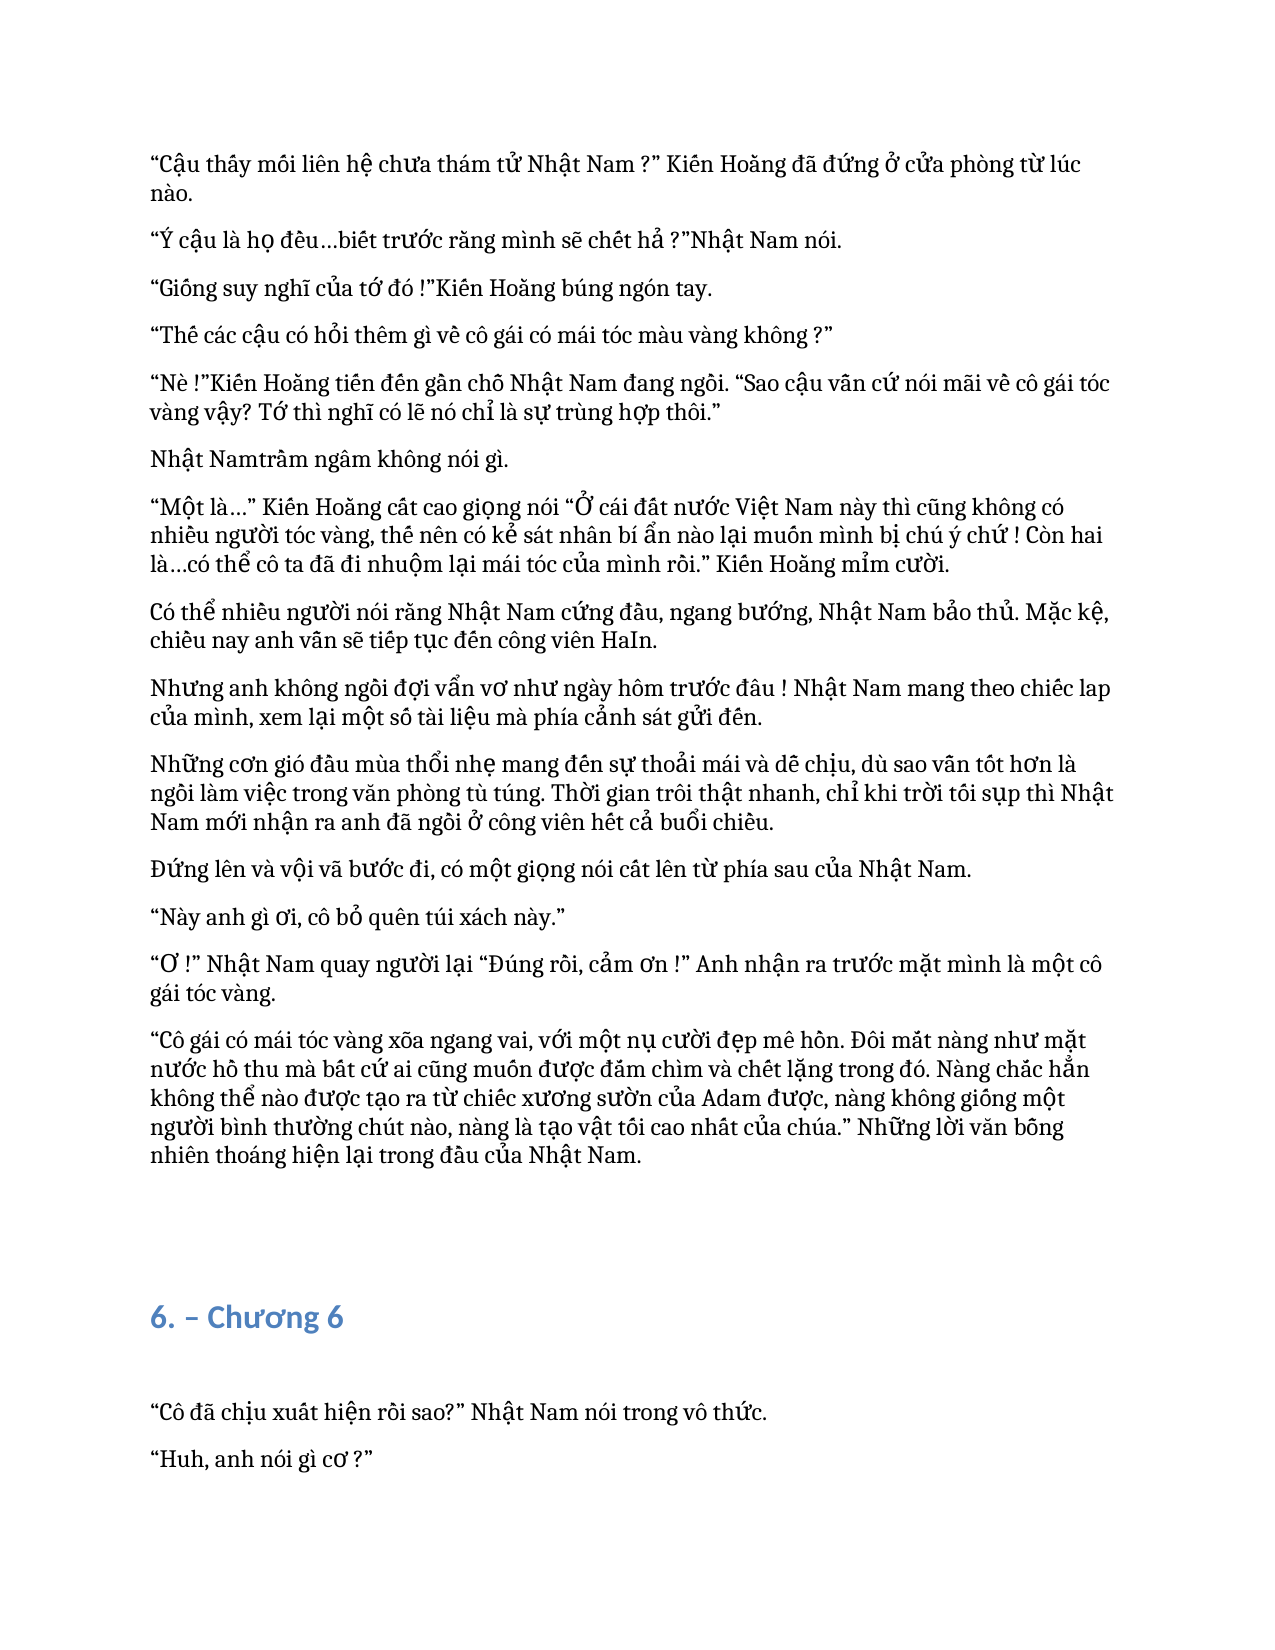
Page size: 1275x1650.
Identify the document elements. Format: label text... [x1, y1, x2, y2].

text “Này anh gì ơi, cô bỏ quên túi xách này.” [150, 902, 1125, 931]
text “Huh, anh nói gì cơ ?” [150, 1445, 1125, 1474]
subtitle 6. – Chương 6 [150, 1296, 1125, 1337]
text “Cậu thấy mối liên hệ chưa thám tử Nhật Nam ?” Kiến Hoằng đã đứng ở cửa phòng từ lúc nào. [150, 150, 1125, 207]
text “Nè !”Kiến Hoằng tiến đến gần chỗ Nhật Nam đang ngồi. “Sao cậu vẫn cứ nói mãi về cô gái tóc vàng vậy? Tớ thì nghĩ có lẽ nó chỉ là sự trùng hợp thôi.” [150, 369, 1125, 426]
text Đứng lên và vội vã bước đi, có một giọng nói cất lên từ phía sau của Nhật Nam. [150, 855, 1125, 884]
text Nhật Namtrầm ngâm không nói gì. [150, 445, 1125, 474]
text “Cô đã chịu xuất hiện rồi sao?” Nhật Nam nói trong vô thức. [150, 1340, 1125, 1427]
text “Giống suy nghĩ của tớ đó !”Kiến Hoằng búng ngón tay. [150, 274, 1125, 302]
text “Cô gái có mái tóc vàng xõa ngang vai, với một nụ cười đẹp mê hồn. Đôi mắt nàng như mặt nước hồ thu mà bất cứ ai cũng muốn được đắm chìm và chết lặng trong đó. Nàng chắc hẳn không thể nào được tạo ra từ chiếc xương sườn của Adam được, nàng không giống một người bình thường chút nào, nàng là tạo vật tối cao nhất của chúa.” Những lời văn bỗng nhiên thoáng hiện lại trong đầu của Nhật Nam. [150, 1026, 1125, 1170]
text “Thế các cậu có hỏi thêm gì về cô gái có mái tóc màu vàng không ?” [150, 321, 1125, 350]
text “Một là…” Kiến Hoằng cất cao giọng nói “Ở cái đất nước Việt Nam này thì cũng không có nhiều người tóc vàng, thế nên có kẻ sát nhân bí ẩn nào lại muốn mình bị chú ý chứ ! Còn hai là…có thể cô ta đã đi nhuộm lại mái tóc của mình rồi.” Kiến Hoằng mỉm cười. [150, 492, 1125, 579]
text “Ơ !” Nhật Nam quay người lại “Đúng rồi, cảm ơn !” Anh nhận ra trước mặt mình là một cô gái tóc vàng. [150, 950, 1125, 1007]
text Nhưng anh không ngồi đợi vẩn vơ như ngày hôm trước đâu ! Nhật Nam mang theo chiếc lap của mình, xem lại một số tài liệu mà phía cảnh sát gửi đến. [150, 674, 1125, 731]
text Có thể nhiều người nói rằng Nhật Nam cứng đầu, ngang bướng, Nhật Nam bảo thủ. Mặc kệ, chiều nay anh vẫn sẽ tiếp tục đến công viên HaIn. [150, 597, 1125, 655]
text Những cơn gió đầu mùa thổi nhẹ mang đến sự thoải mái và dễ chịu, dù sao vẫn tốt hơn là ngồi làm việc trong văn phòng tù túng. Thời gian trôi thật nhanh, chỉ khi trời tối sụp thì Nhật Nam mới nhận ra anh đã ngồi ở công viên hết cả buổi chiều. [150, 750, 1125, 836]
text “Ý cậu là họ đều…biết trước rằng mình sẽ chết hả ?”Nhật Nam nói. [150, 226, 1125, 255]
